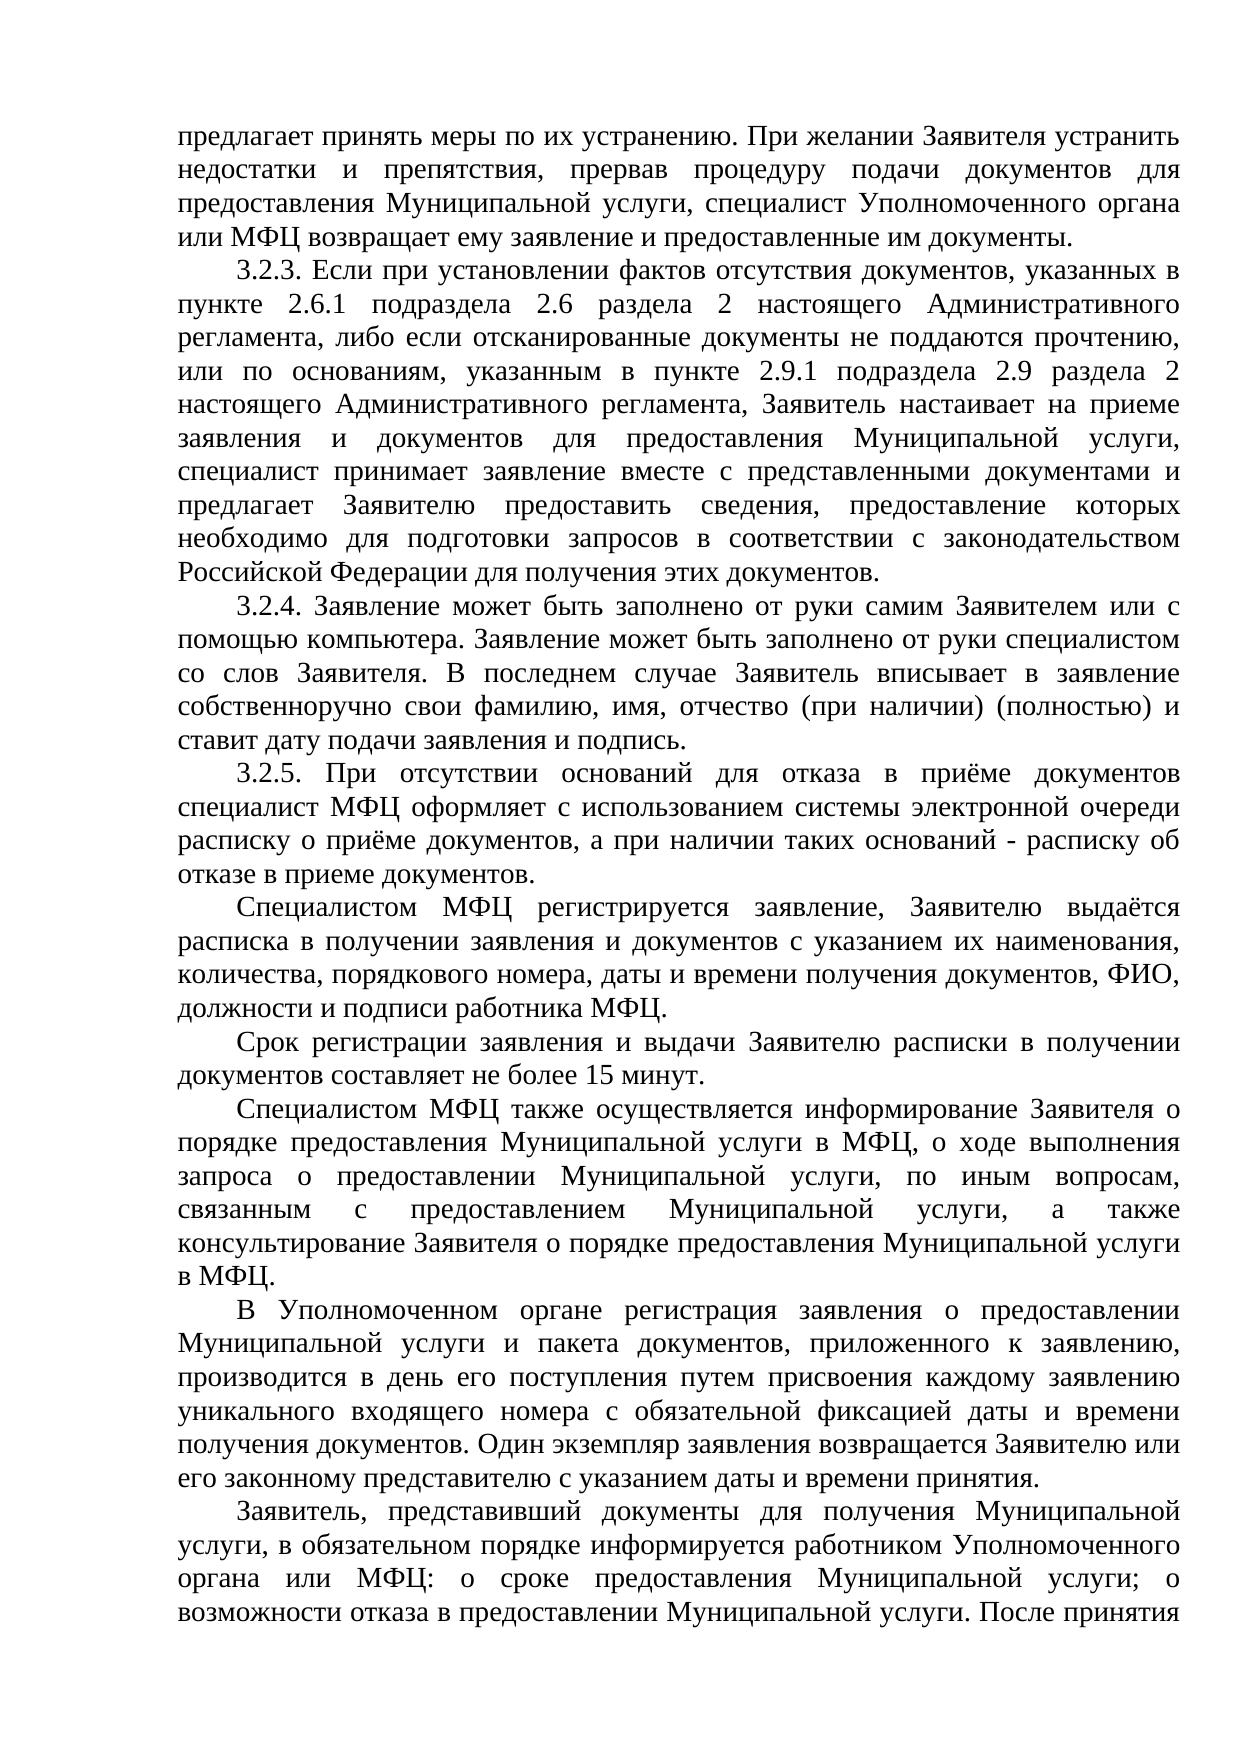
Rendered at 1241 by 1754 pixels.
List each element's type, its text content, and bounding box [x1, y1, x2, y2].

text Специалистом МФЦ регистрируется заявление, Заявителю выдаётся расписка в получении заявления и документов с указанием их наименования, количества, порядкового номера, даты и времени получения документов, ФИО, должности и подписи работника МФЦ. [177, 889, 1181, 1024]
text 3.2.3. Если при установлении фактов отсутствия документов, указанных в пункте 2.6.1 подраздела 2.6 раздела 2 настоящего Административного регламента, либо если отсканированные документы не поддаются прочтению, или по основаниям, указанным в пункте 2.9.1 подраздела 2.9 раздела 2 настоящего Административного регламента, Заявитель настаивает на приеме заявления и документов для предоставления Муниципальной услуги, специалист принимает заявление вместе с представленными документами и предлагает Заявителю предоставить сведения, предоставление которых необходимо для подготовки запросов в соответствии с законодательством Российской Федерации для получения этих документов. [177, 252, 1181, 588]
text 3.2.5. При отсутствии оснований для отказа в приёме документов специалист МФЦ оформляет с использованием системы электронной очереди расписку о приёме документов, а при наличии таких оснований - расписку об отказе в приеме документов. [177, 755, 1181, 889]
text Срок регистрации заявления и выдачи Заявителю расписки в получении документов составляет не более 15 минут. [177, 1024, 1181, 1091]
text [177, 1493, 1181, 1627]
text В Уполномоченном органе регистрация заявления о предоставлении Муниципальной услуги и пакета документов, приложенного к заявлению, производится в день его поступления путем присвоения каждому заявлению уникального входящего номера с обязательной фиксацией даты и времени получения документов. Один экземпляр заявления возвращается Заявителю или его законному представителю с указанием даты и времени принятия. [177, 1292, 1181, 1493]
text 3.2.4. Заявление может быть заполнено от руки самим Заявителем или с помощью компьютера. Заявление может быть заполнено от руки специалистом со слов Заявителя. В последнем случае Заявитель вписывает в заявление собственноручно свои фамилию, имя, отчество (при наличии) (полностью) и ставит дату подачи заявления и подпись. [177, 588, 1181, 755]
text Специалистом МФЦ также осуществляется информирование Заявителя о порядке предоставления Муниципальной услуги в МФЦ, о ходе выполнения запроса о предоставлении Муниципальной услуги, по иным вопросам, связанным с предоставлением Муниципальной услуги, а также консультирование Заявителя о порядке предоставления Муниципальной услуги в МФЦ. [177, 1091, 1181, 1292]
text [177, 118, 1181, 252]
